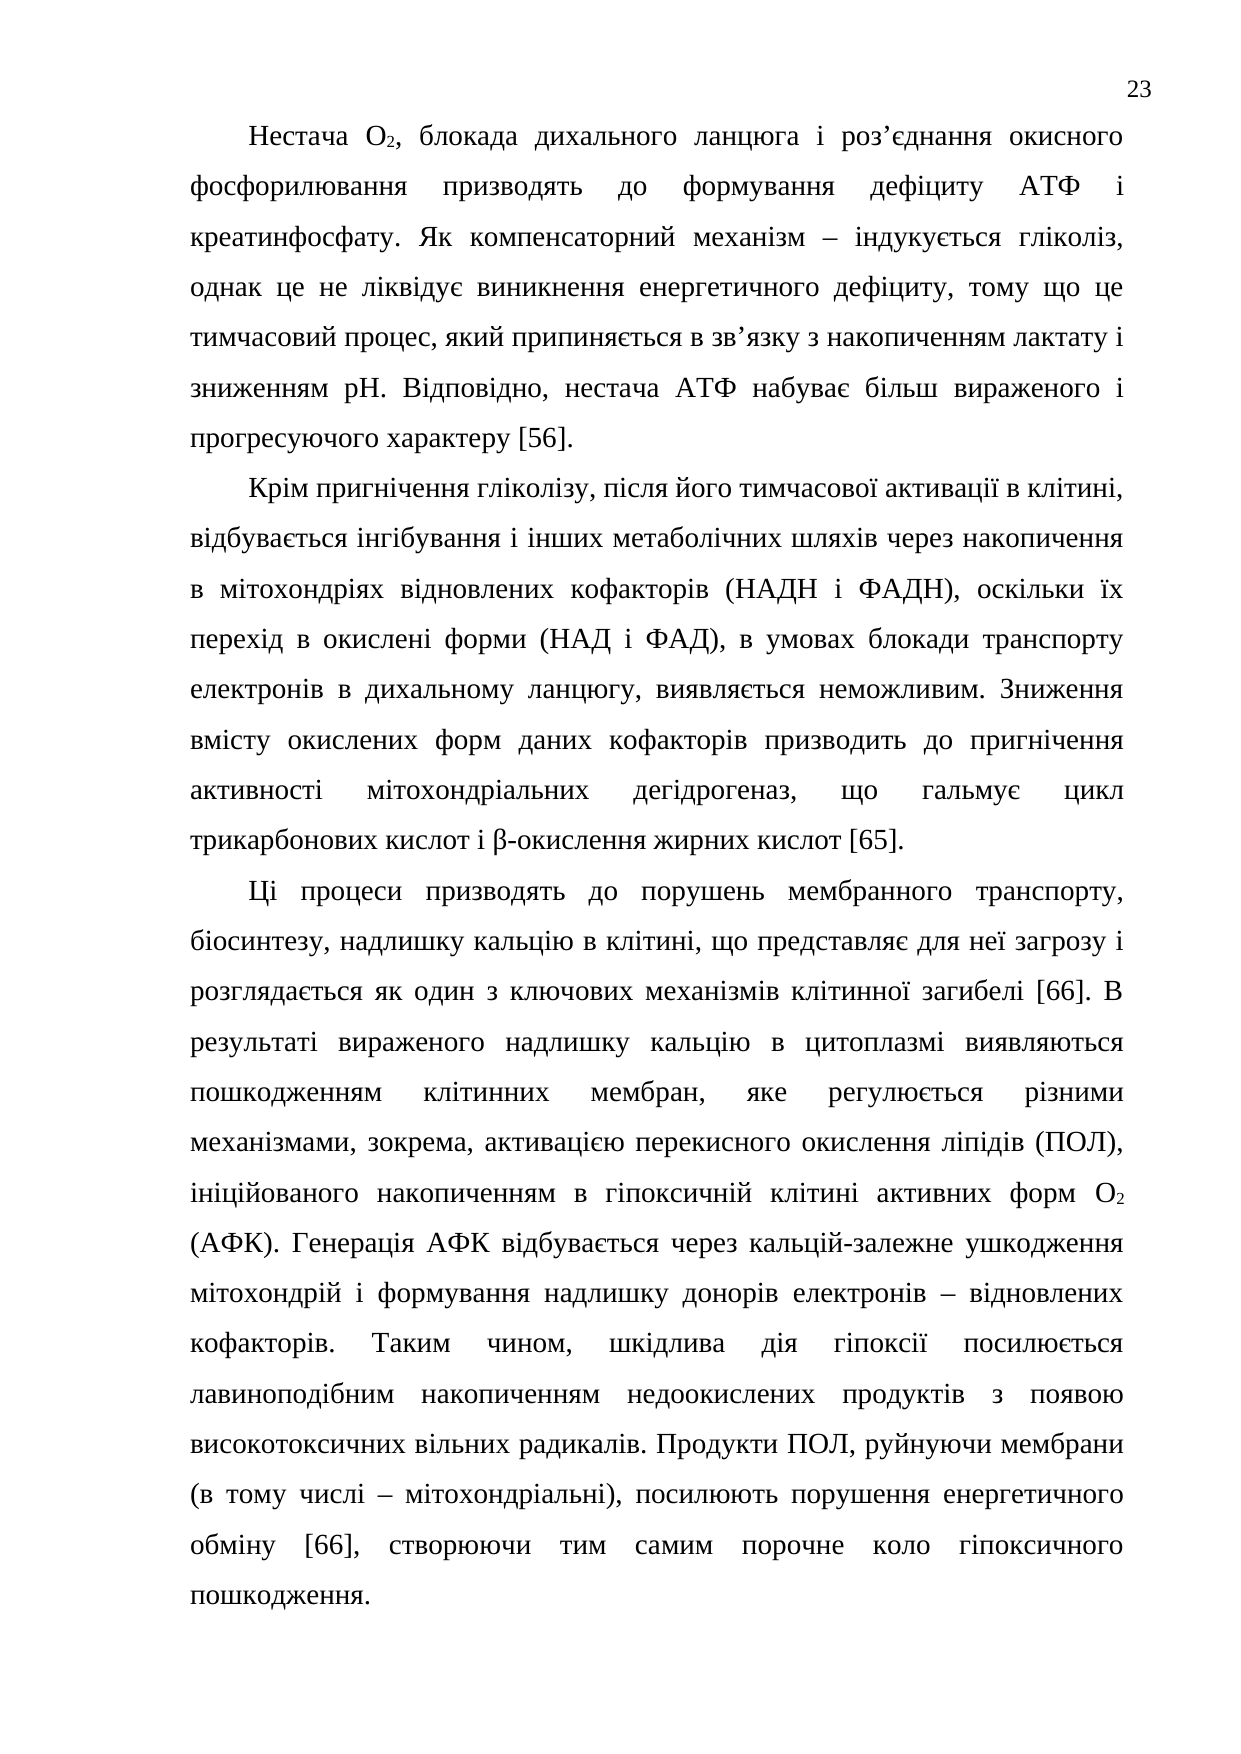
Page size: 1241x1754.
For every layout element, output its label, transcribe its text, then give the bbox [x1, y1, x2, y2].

text Ці процеси призводять до порушень мембранного транспорту, біосинтезу, надлишку кальцію в клітині, що представляє для неї загрозу і розглядається як один з ключових механізмів клітинної загибелі [66]. В результаті вираженого надлишку кальцію в цитоплазмі виявляються пошкодженням клітинних мембран, яке регулюється різними механізмами, зокрема, активацією перекисного окислення ліпідів (ПОЛ), ініційованого накопиченням в гіпоксичній клітині активних форм О2 (АФК). Генерація АФК відбувається через кальцій-залежне ушкодження мітохондрій і формування надлишку донорів електронів – відновлених кофакторів. Таким чином, шкідлива дія гіпоксії посилюється лавиноподібним накопиченням недоокислених продуктів з появою високотоксичних вільних радикалів. Продукти ПОЛ, руйнуючи мембрани (в тому числі – мітохондріальні), посилюють порушення енергетичного обміну [66], створюючи тим самим порочне коло гіпоксичного пошкодження. [190, 873, 1124, 1611]
text Нестача О2, блокада дихального ланцюга і роз’єднання окисного фосфорилювання призводять до формування дефіциту АТФ і креатинфосфату. Як компенсаторний механізм – індукується гліколіз, однак це не ліквідує виникнення енергетичного дефіциту, тому що це тимчасовий процес, який припиняється в зв’язку з накопиченням лактату і зниженням рН. Відповідно, нестача АТФ набуває більш вираженого і прогресуючого характеру [56]. [190, 118, 1124, 453]
text Крім пригнічення гліколізу, після його тимчасової активації в клітині, відбувається інгібування і інших метаболічних шляхів через накопичення в мітохондріях відновлених кофакторів (НАДН і ФАДН), оскільки їх перехід в окислені форми (НАД і ФАД), в умовах блокади транспорту електронів в дихальному ланцюгу, виявляється неможливим. Зниження вмісту окислених форм даних кофакторів призводить до пригнічення активності мітохондріальних дегідрогеназ, що гальмує цикл трикарбонових кислот і β-окислення жирних кислот [65]. [190, 470, 1124, 856]
